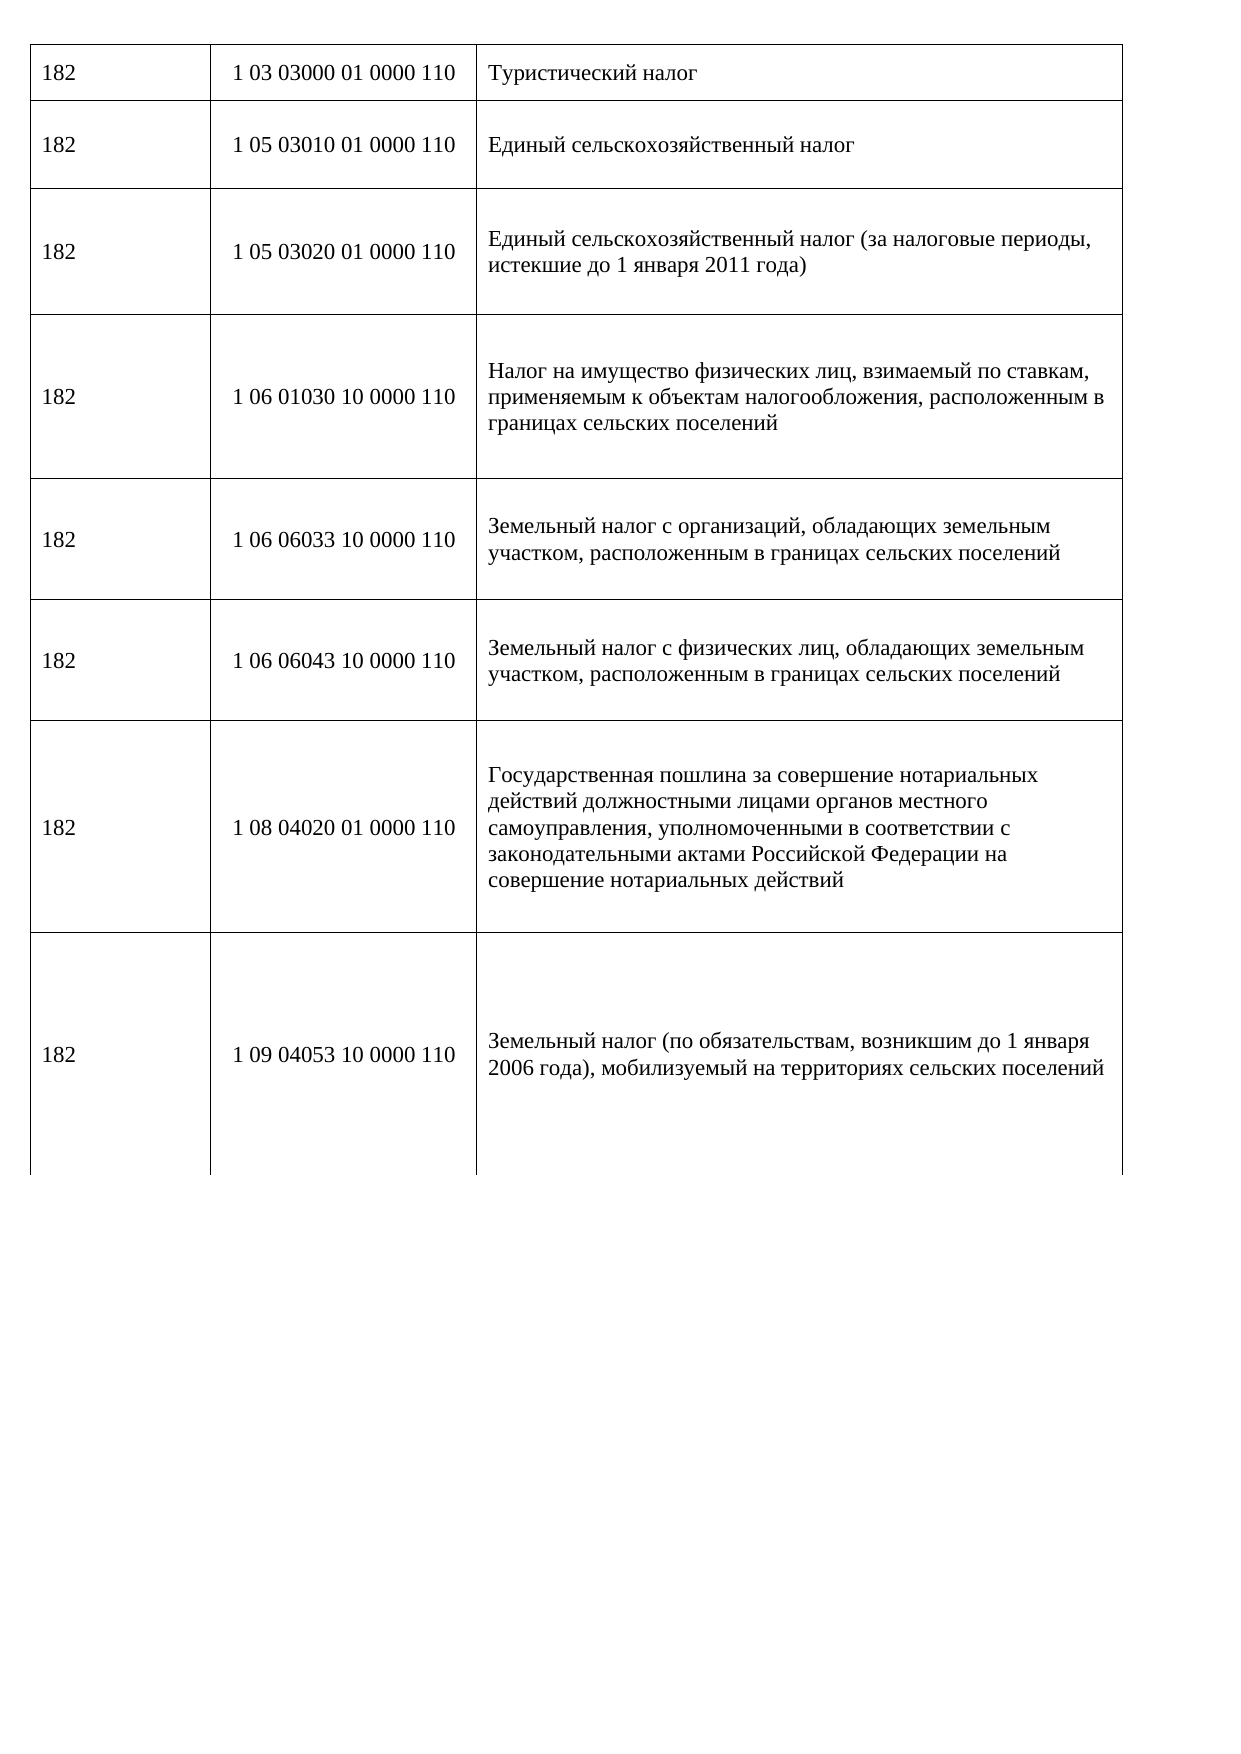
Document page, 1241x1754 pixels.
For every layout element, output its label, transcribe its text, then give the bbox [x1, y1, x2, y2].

table_cell Туристический налог [477, 45, 1122, 100]
table_cell 182 [31, 721, 210, 932]
table_cell 182 [31, 600, 210, 720]
table_cell 182 [31, 315, 210, 478]
table_cell Земельный налог с физических лиц, обладающих земельным участком, расположенным в границах сельских поселений [477, 600, 1122, 720]
table_cell 1 09 04053 10 0000 110 [211, 933, 476, 1174]
table_cell Налог на имущество физических лиц, взимаемый по ставкам, применяемым к объектам налогообложения, расположенным в границах сельских поселений [477, 315, 1122, 478]
table_cell Единый сельскохозяйственный налог (за налоговые периоды, истекшие до 1 января 2011 года) [477, 189, 1122, 314]
table_cell Земельный налог (по обязательствам, возникшим до 1 января 2006 года), мобилизуемый на территориях сельских поселений [477, 933, 1122, 1174]
table_cell 1 03 03000 01 0000 110 [211, 45, 476, 100]
table_cell 1 06 01030 10 0000 110 [211, 315, 476, 478]
table_cell 1 08 04020 01 0000 110 [211, 721, 476, 932]
table_cell 1 06 06033 10 0000 110 [211, 479, 476, 599]
table_cell 182 [31, 933, 210, 1174]
table_cell 182 [31, 101, 210, 187]
table_cell Земельный налог с организаций, обладающих земельным участком, расположенным в границах сельских поселений [477, 479, 1122, 599]
table_cell 182 [31, 189, 210, 314]
table_cell 1 06 06043 10 0000 110 [211, 600, 476, 720]
table_cell Единый сельскохозяйственный налог [477, 101, 1122, 187]
table_cell 1 05 03010 01 0000 110 [211, 101, 476, 187]
table_cell 182 [31, 45, 210, 100]
table_cell Государственная пошлина за совершение нотариальных действий должностными лицами органов местного самоуправления, уполномоченными в соответствии с законодательными актами Российской Федерации на совершение нотариальных действий [477, 721, 1122, 932]
table_cell 182 [31, 479, 210, 599]
table_cell 1 05 03020 01 0000 110 [211, 189, 476, 314]
